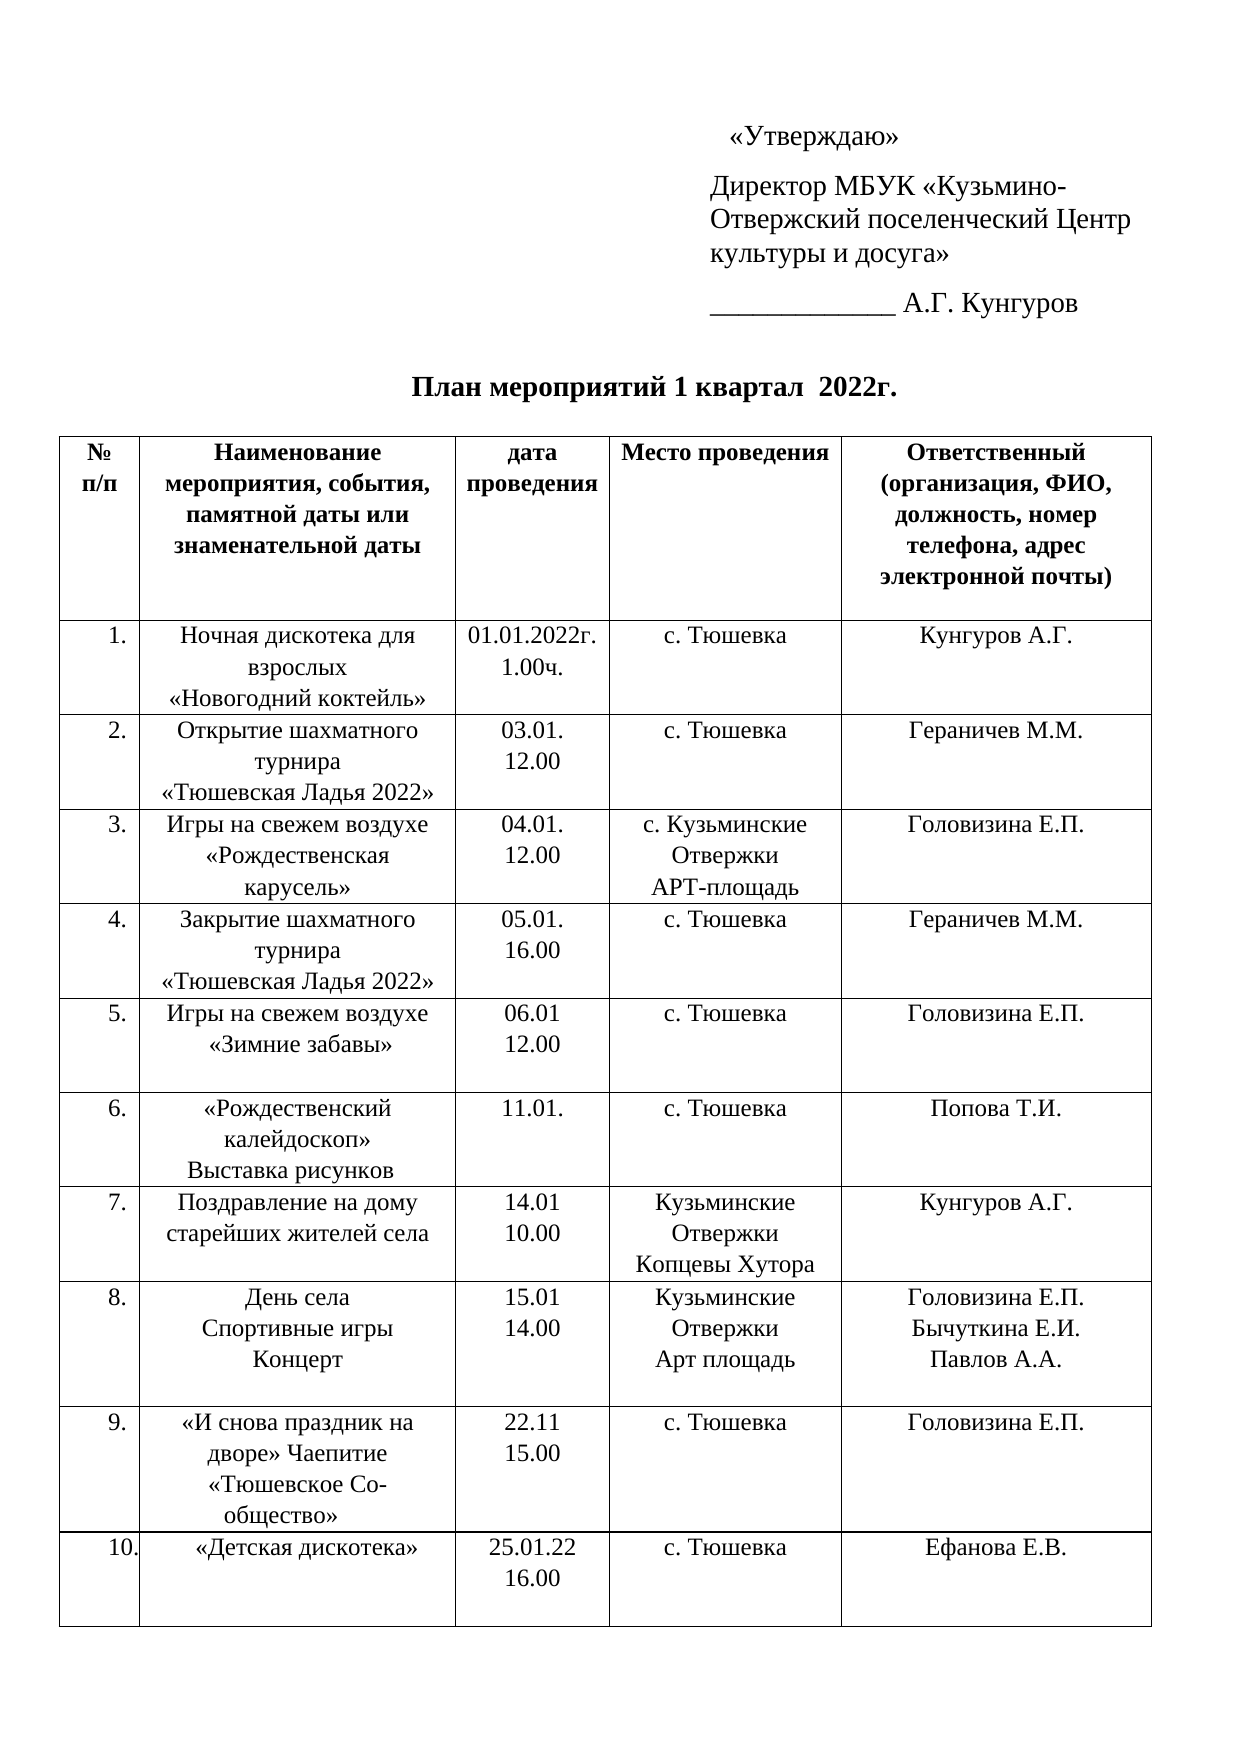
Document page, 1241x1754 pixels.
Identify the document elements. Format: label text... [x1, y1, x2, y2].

table_cell с. Тюшевка [610, 621, 841, 714]
table_cell 11.01. [456, 1093, 609, 1186]
table_header Наименование мероприятия, события, памятной даты или знаменательной даты [140, 437, 455, 619]
table_cell 03.01. 12.00 [456, 715, 609, 808]
table_cell «И снова праздник на дворе» Чаепитие «Тюшевское Со-общество» [140, 1407, 455, 1531]
table_cell 25.01.22 16.00 [456, 1533, 609, 1626]
table_cell с. Тюшевка [610, 904, 841, 997]
table_cell День села Спортивные игры Концерт [140, 1282, 455, 1406]
table_cell 22.11 15.00 [456, 1407, 609, 1531]
table_cell Гераничев М.М. [842, 715, 1151, 808]
table_cell 14.01 10.00 [456, 1187, 609, 1281]
table_cell 01.01.2022г. 1.00ч. [456, 621, 609, 714]
text План мероприятий 1 квартал 2022г. [177, 369, 1152, 403]
table_cell [60, 621, 139, 714]
table_cell Головизина Е.П. [842, 810, 1151, 903]
table_cell [60, 1093, 139, 1186]
table_cell [60, 1533, 139, 1626]
table_cell с. Тюшевка [610, 1533, 841, 1626]
table_cell Игры на свежем воздухе «Рождественская карусель» [140, 810, 455, 903]
table_cell с. Тюшевка [610, 1093, 841, 1186]
table_cell [60, 904, 139, 997]
table_cell Игры на свежем воздухе «Зимние забавы» [140, 999, 455, 1092]
table_cell Головизина Е.П. [842, 999, 1151, 1092]
table_cell «Рождественский калейдоскоп» Выставка рисунков [140, 1093, 455, 1186]
table_cell Ефанова Е.В. [842, 1533, 1151, 1626]
table_cell Гераничев М.М. [842, 904, 1151, 997]
table_cell Закрытие шахматного турнира «Тюшевская Ладья 2022» [140, 904, 455, 997]
table_header № п/п [60, 437, 139, 619]
table_cell [60, 715, 139, 808]
table_cell Поздравление на дому старейших жителей села [140, 1187, 455, 1281]
table_cell [60, 999, 139, 1092]
table_cell 06.01 12.00 [456, 999, 609, 1092]
table_cell [60, 1282, 139, 1406]
table_cell Кузьминские Отвержки Арт площадь [610, 1282, 841, 1406]
table_cell с. Кузьминские Отвержки АРТ-площадь [610, 810, 841, 903]
table_cell с. Тюшевка [610, 1407, 841, 1531]
table_header Ответственный (организация, ФИО, должность, номер телефона, адрес электронной почты) [842, 437, 1151, 619]
table_cell с. Тюшевка [610, 999, 841, 1092]
table_cell Кунгуров А.Г. [842, 621, 1151, 714]
table_cell [60, 1407, 139, 1531]
table_cell Кузьминские Отвержки Копцевы Хутора [610, 1187, 841, 1281]
table_cell Попова Т.И. [842, 1093, 1151, 1186]
table_cell 04.01. 12.00 [456, 810, 609, 903]
table_header Место проведения [610, 437, 841, 619]
table_cell [60, 1187, 139, 1281]
table_header дата проведения [456, 437, 609, 619]
table_cell Открытие шахматного турнира «Тюшевская Ладья 2022» [140, 715, 455, 808]
table_cell Кунгуров А.Г. [842, 1187, 1151, 1281]
table_cell [60, 810, 139, 903]
table_cell Ночная дискотека для взрослых «Новогодний коктейль» [140, 621, 455, 714]
table_cell 15.01 14.00 [456, 1282, 609, 1406]
table_cell с. Тюшевка [610, 715, 841, 808]
table_cell «Детская дискотека» [140, 1533, 455, 1626]
table_cell Головизина Е.П. [842, 1407, 1151, 1531]
table_cell 05.01. 16.00 [456, 904, 609, 997]
table_cell Головизина Е.П. Бычуткина Е.И. Павлов А.А. [842, 1282, 1151, 1406]
